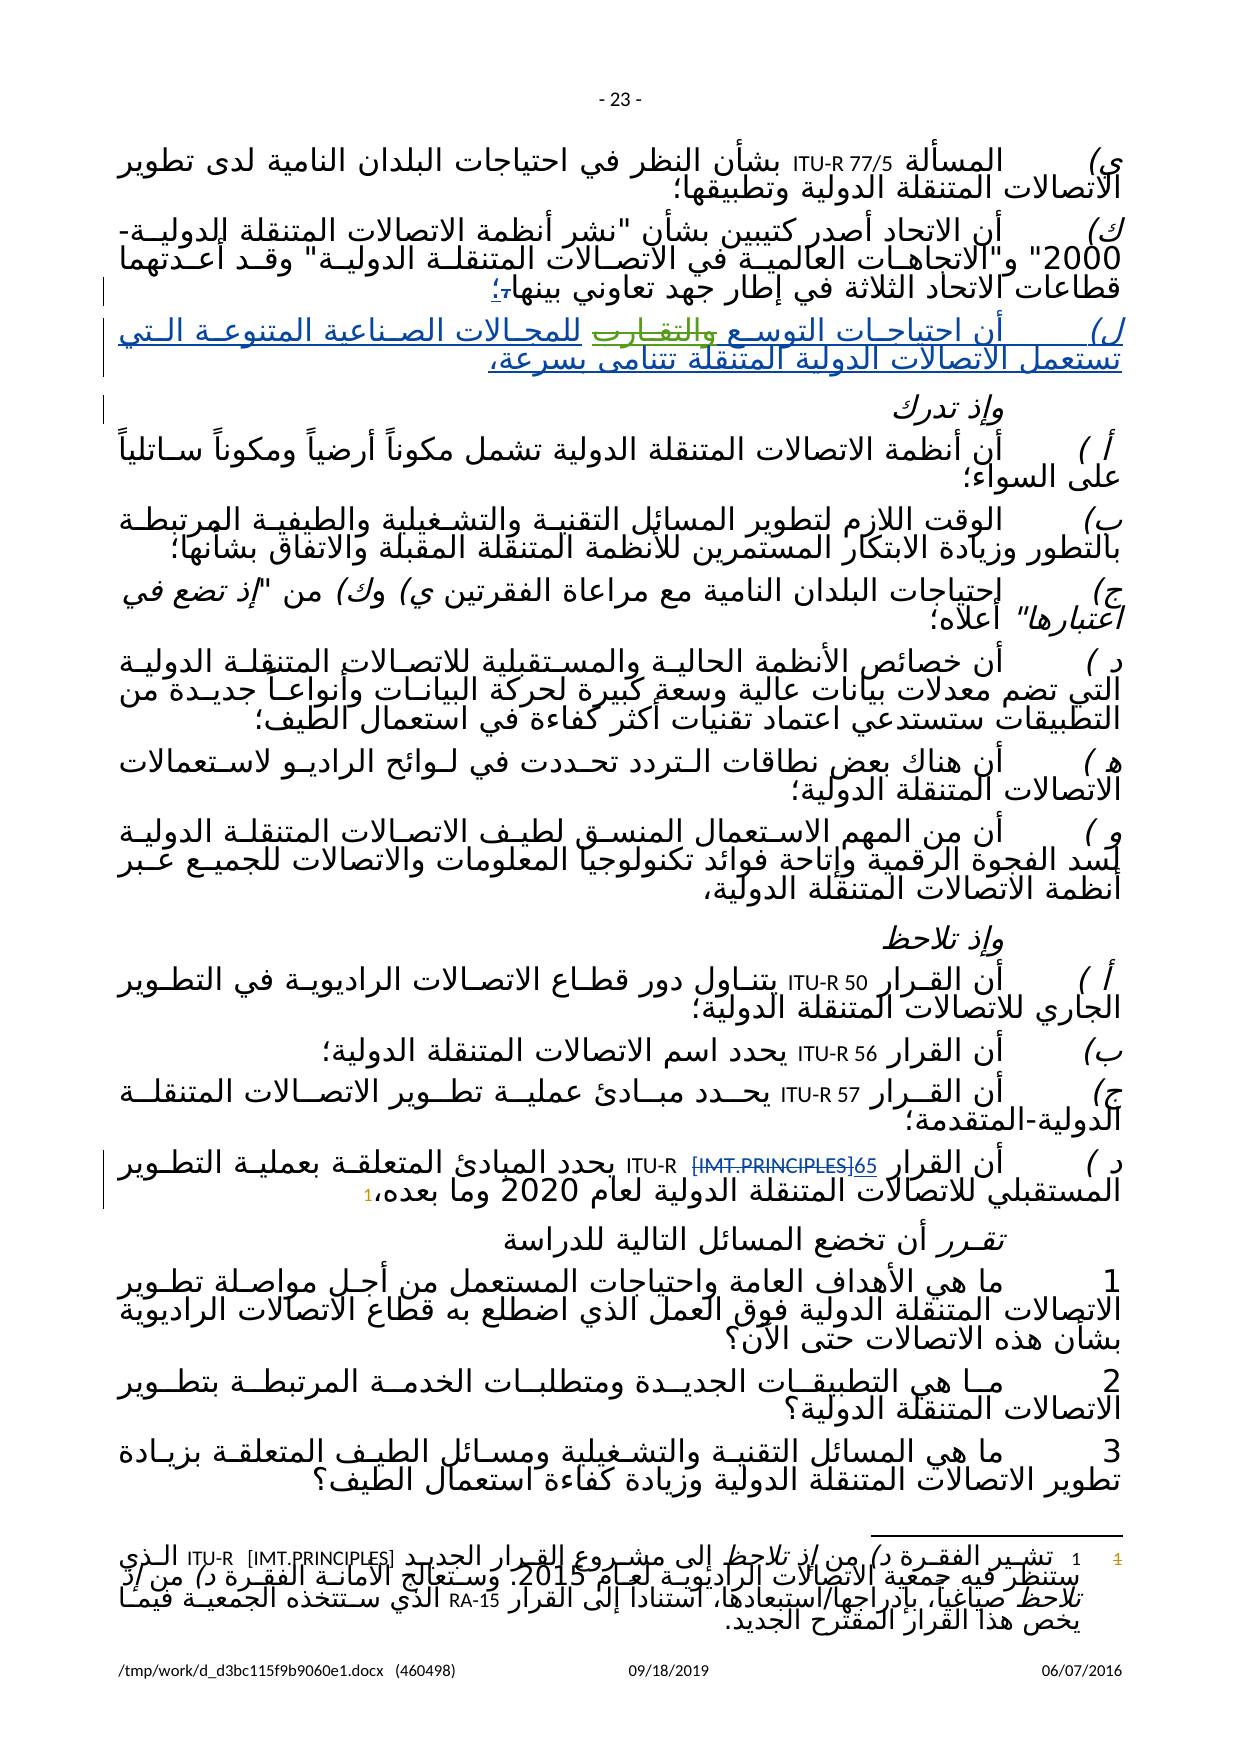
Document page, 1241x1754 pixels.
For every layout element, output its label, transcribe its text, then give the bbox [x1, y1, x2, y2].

text 1 ما هي الأهداف العامة واحتياجات المستعمل من أجل مواصلة تطوير الاتصالات المتنقلة الدولية فوق العمل الذي اضطلع به قطاع الاتصالات الراديوية بشأن هذه الاتصالات حتى الآن؟ [118, 1269, 1122, 1356]
text ج) أن القرار ITU-R 57 يحدد مبادئ عملية تطوير الاتصالات المتنقلة الدولية-المتقدمة؛ [118, 1080, 1122, 1138]
text أ ) أن القرار ITU-R 50 يتناول دور قطاع الاتصالات الراديوية في التطوير الجاري للاتصالات المتنقلة الدولية؛ [118, 967, 1122, 1026]
text ﺝ) احتياجات البلدان النامية مع مراعاة الفقرتين ي) وك) من "إذ تضع في اعتبارها" أعلاه؛ [118, 578, 1122, 637]
text ب) الوقت اللازم لتطوير المسائل التقنية والتشغيلية والطيفية المرتبطة بالتطور وزيادة الابتكار المستمرين للأنظمة المتنقلة المقبلة والاتفاق بشأنها؛ [118, 508, 1122, 566]
text ﺩ ) أن خصائص الأنظمة الحالية والمستقبلية للاتصالات المتنقلة الدولية التي تضم معدلات بيانات عالية وسعة كبيرة لحركة البيانات وأنواعاً جديدة من التطبيقات ستستدعي اعتماد تقنيات أكثر كفاءة في استعمال الطيف؛ [118, 649, 1122, 736]
text 3 ما هي المسائل التقنية والتشغيلية ومسائل الطيف المتعلقة بزيادة تطوير الاتصالات المتنقلة الدولية وزيادة كفاءة استعمال الطيف؟ [118, 1439, 1122, 1498]
text د ) أن القرار ITU-R يحدد المبادئ المتعلقة بعملية التطوير المستقبلي للاتصالات المتنقلة الدولية لعام 2020 وما بعده، [118, 1150, 1122, 1209]
text تقـرر أن تخضع المسائل التالية للدراسة [118, 1227, 1122, 1256]
text ك) أن الاتحاد أصدر كتيبين بشأن "نشر أنظمة الاتصالات المتنقلة الدولية-2000" و"الاتجاهات العالمية في الاتصالات المتنقلة الدولية" وقد أعدتهما قطاعات الاتحاد الثلاثة في إطار جهد تعاوني بينها [118, 218, 1122, 306]
text ب) أن القرار ITU-R 56 يحدد اسم الاتصالات المتنقلة الدولية؛ [919, 1038, 1122, 1067]
text ﻫ ) أن هناك بعض نطاقات التردد تحددت في لوائح الراديو لاستعمالات الاتصالات المتنقلة الدولية؛ [118, 749, 1122, 807]
text و ) أن من المهم الاستعمال المنسق لطيف الاتصالات المتنقلة الدولية لسد الفجوة الرقمية وإتاحة فوائد تكنولوجيا المعلومات والاتصالات للجميع عبر أنظمة الاتصالات المتنقلة الدولية، [118, 820, 1122, 907]
text أ ) أن أنظمة الاتصالات المتنقلة الدولية تشمل مكوناً أرضياً ومكوناً ساتلياً على السواء؛ [118, 437, 1122, 495]
text ب) أن القرار ITU-R 56 يحدد اسم الاتصالات المتنقلة الدولية؛ [118, 1038, 948, 1067]
text ي) المسألة ITU-R 77/5 بشأن النظر في احتياجات البلدان النامية لدى تطوير الاتصالات المتنقلة الدولية وتطبيقها؛ [118, 148, 1122, 206]
text وإذ تدرك [118, 395, 1122, 424]
text 2 ما هي التطبيقات الجديدة ومتطلبات الخدمة المرتبطة بتطوير الاتصالات المتنقلة الدولية؟ [118, 1369, 1122, 1427]
text وإذ تلاحظ [118, 926, 1122, 955]
